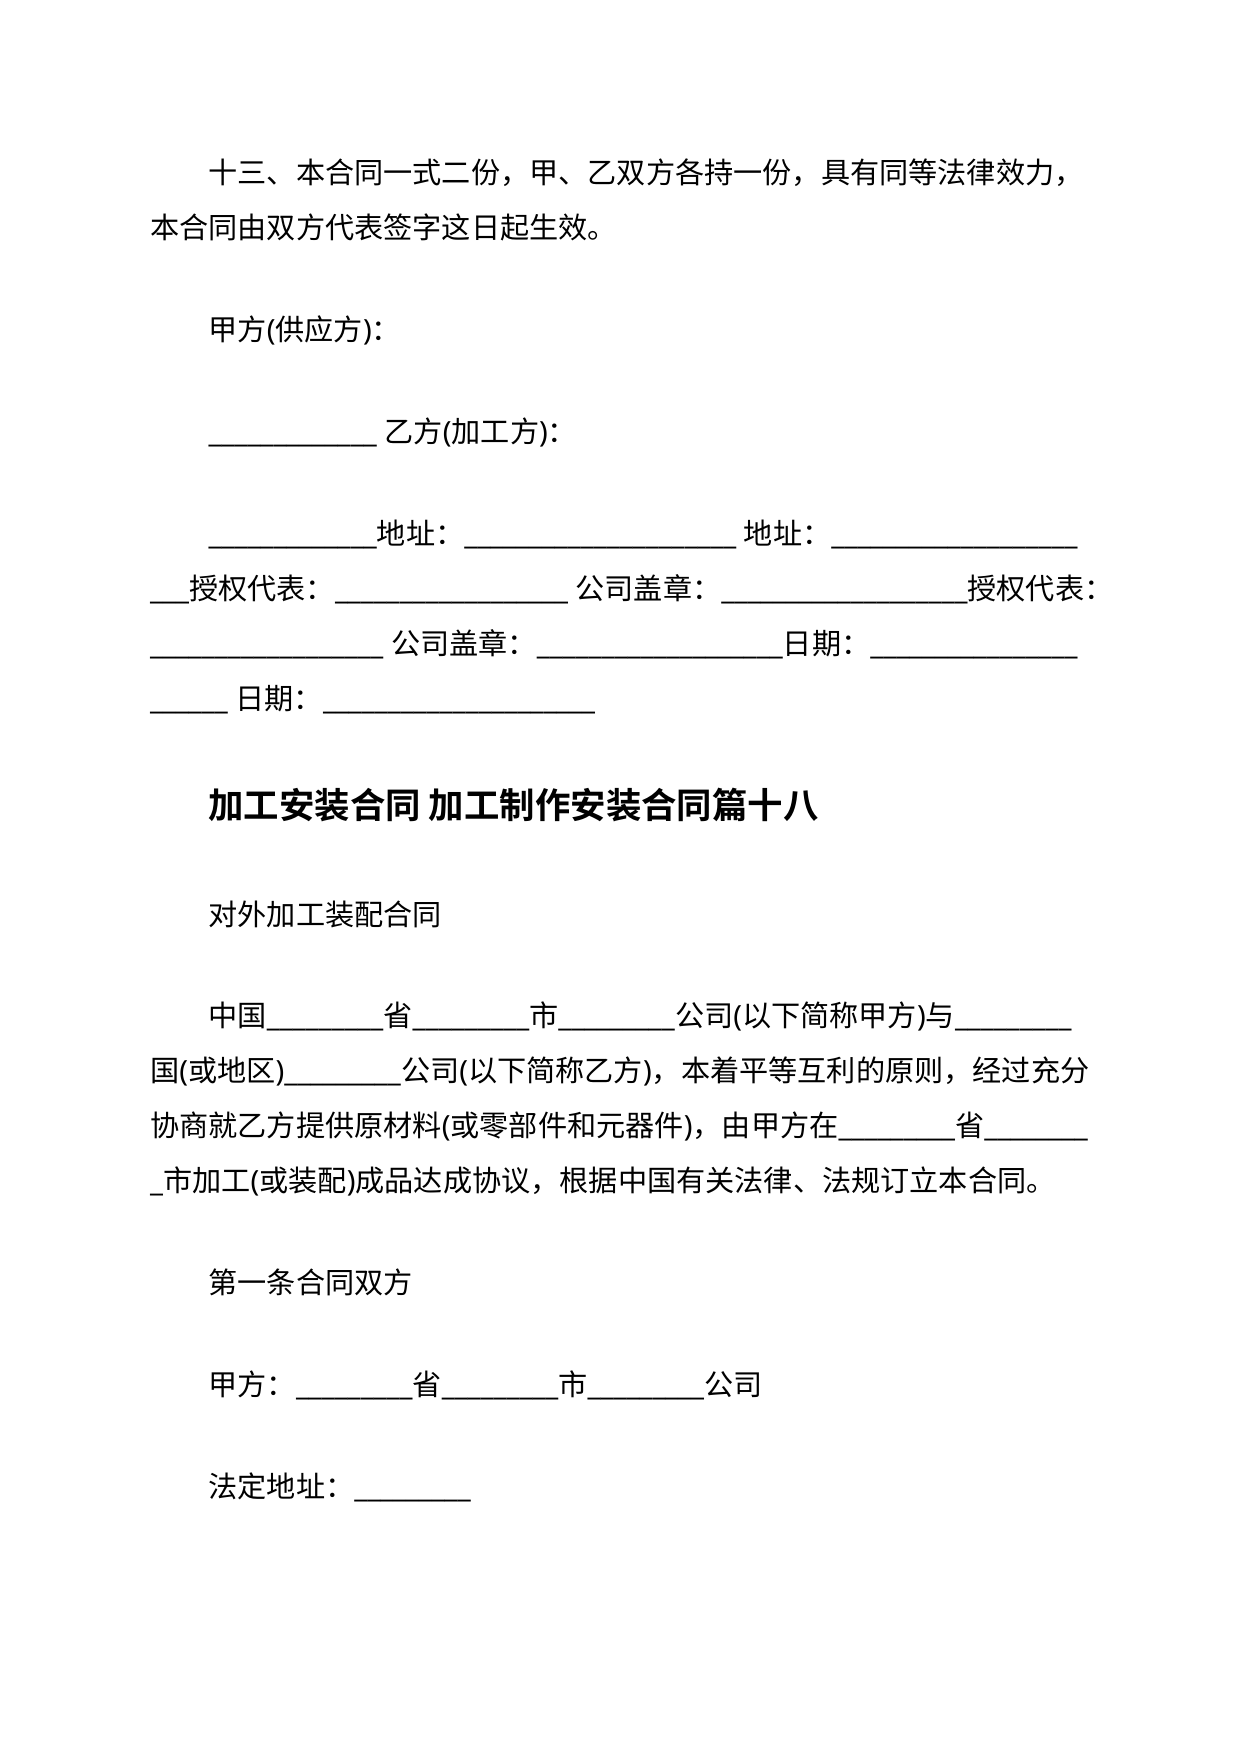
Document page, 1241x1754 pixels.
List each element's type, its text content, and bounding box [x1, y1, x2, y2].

text 加工安装合同 加工制作安装合同篇十八 [150, 778, 1090, 829]
text _____________地址：_____________________ 地址：______________________授权代表：__________________ 公司盖章：___________________授权代表：__________________ 公司盖章：___________________日期：______________________ 日期：_____________________ [150, 511, 1090, 718]
text _____________ 乙方(加工方)： [150, 409, 1090, 451]
text 甲方(供应方)： [150, 307, 1090, 349]
text 中国_________省_________市_________公司(以下简称甲方)与_________国(或地区)_________公司(以下简称乙方)，本着平等互利的原则，经过充分协商就乙方提供原材料(或零部件和元器件)，由甲方在_________省_________市加工(或装配)成品达成协议，根据中国有关法律、法规订立本合同。 [150, 993, 1090, 1200]
text 第一条合同双方 [150, 1260, 1090, 1302]
text 甲方：_________省_________市_________公司 [150, 1362, 1090, 1404]
text 对外加工装配合同 [150, 891, 1090, 933]
text 十三、本合同一式二份，甲、乙双方各持一份，具有同等法律效力，本合同由双方代表签字这日起生效。 [150, 150, 1090, 247]
text 法定地址：_________ [150, 1463, 1090, 1506]
